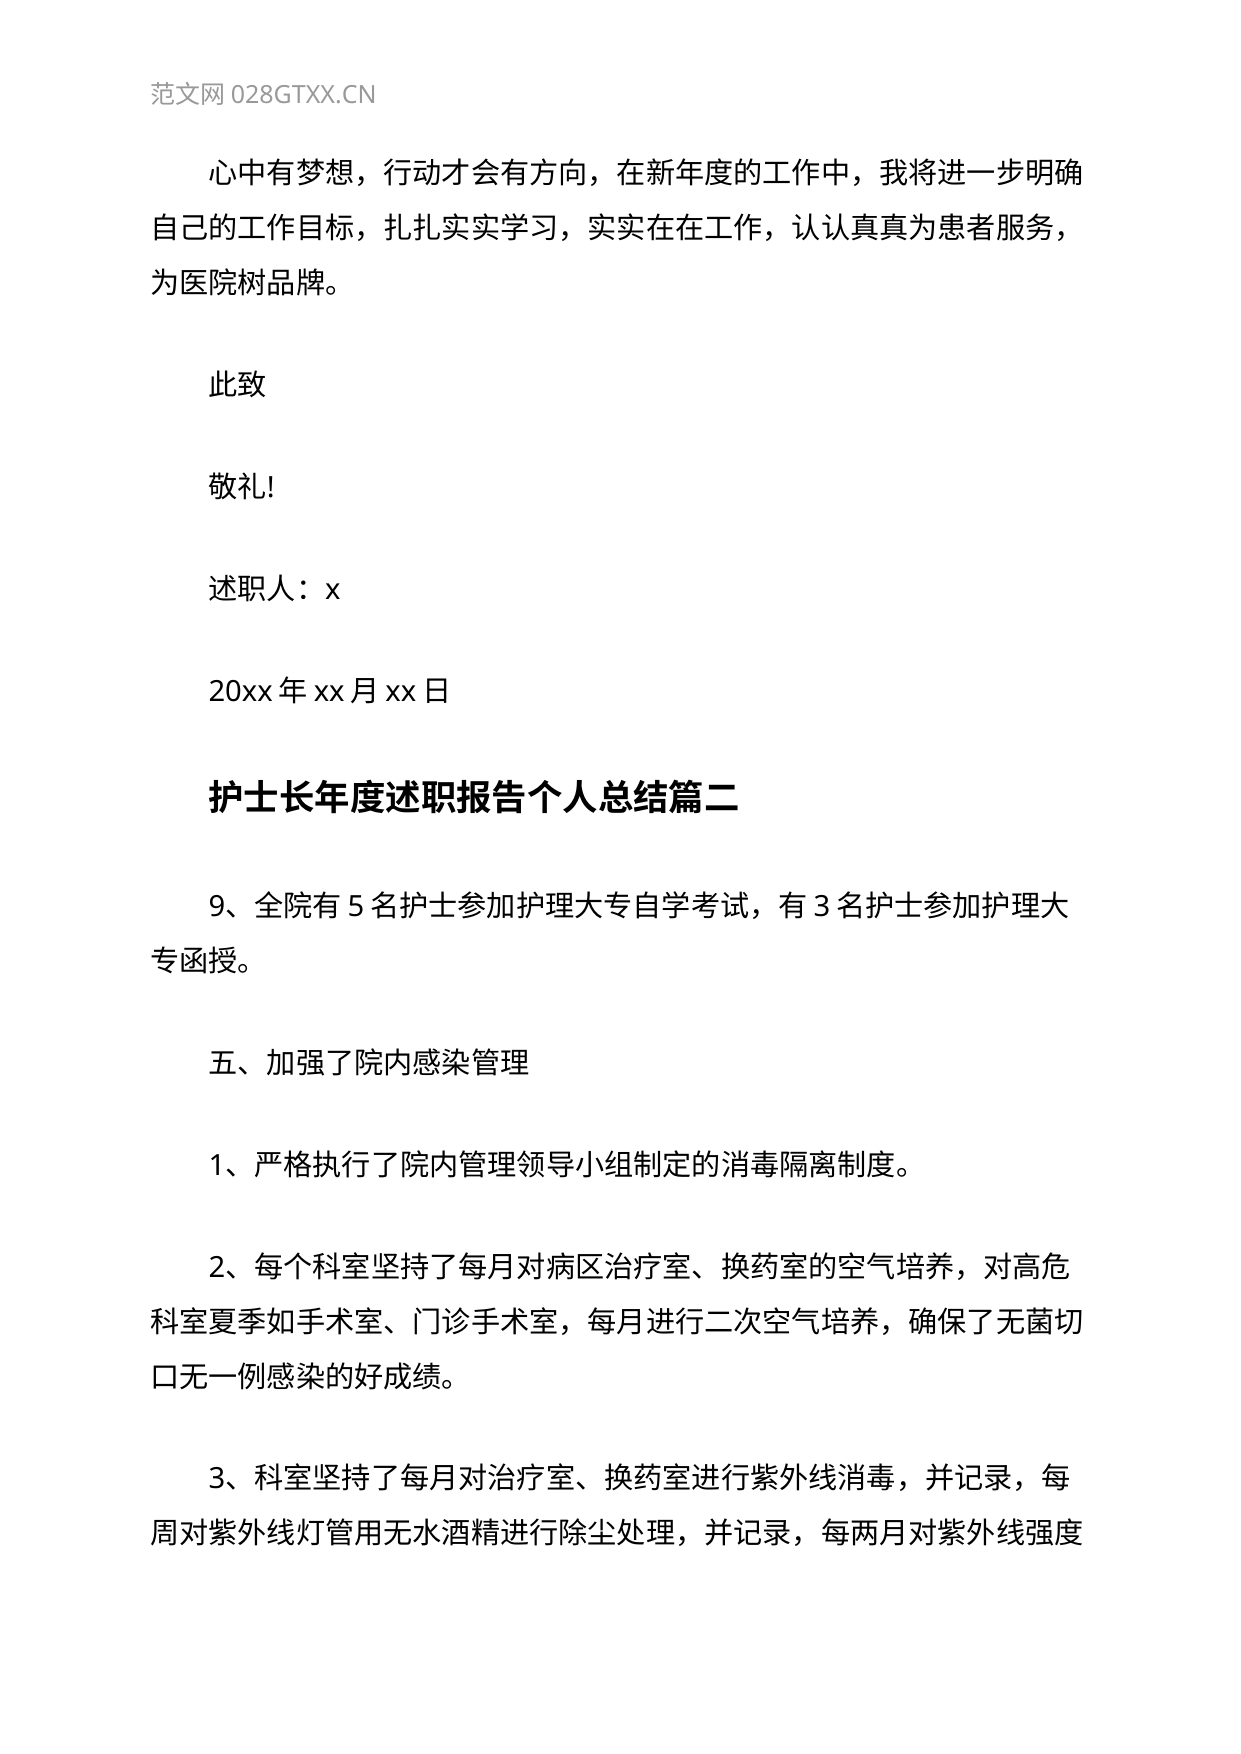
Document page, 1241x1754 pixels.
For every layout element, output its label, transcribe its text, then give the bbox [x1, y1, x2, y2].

text 9、全院有5名护士参加护理大专自学考试，有3名护士参加护理大专函授。 [150, 883, 1090, 980]
text 述职人：x [150, 565, 1090, 608]
text 敬礼! [150, 463, 1090, 506]
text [150, 1455, 1090, 1552]
text 五、加强了院内感染管理 [150, 1039, 1090, 1082]
text 2、每个科室坚持了每月对病区治疗室、换药室的空气培养，对高危科室夏季如手术室、门诊手术室，每月进行二次空气培养，确保了无菌切口无一例感染的好成绩。 [150, 1243, 1090, 1395]
text 护士长年度述职报告个人总结篇二 [150, 769, 1090, 821]
text 20xx年xx月xx日 [150, 667, 1090, 710]
text 此致 [150, 362, 1090, 404]
text 心中有梦想，行动才会有方向，在新年度的工作中，我将进一步明确自己的工作目标，扎扎实实学习，实实在在工作，认认真真为患者服务，为医院树品牌。 [150, 150, 1090, 302]
text 1、严格执行了院内管理领导小组制定的消毒隔离制度。 [150, 1141, 1090, 1184]
